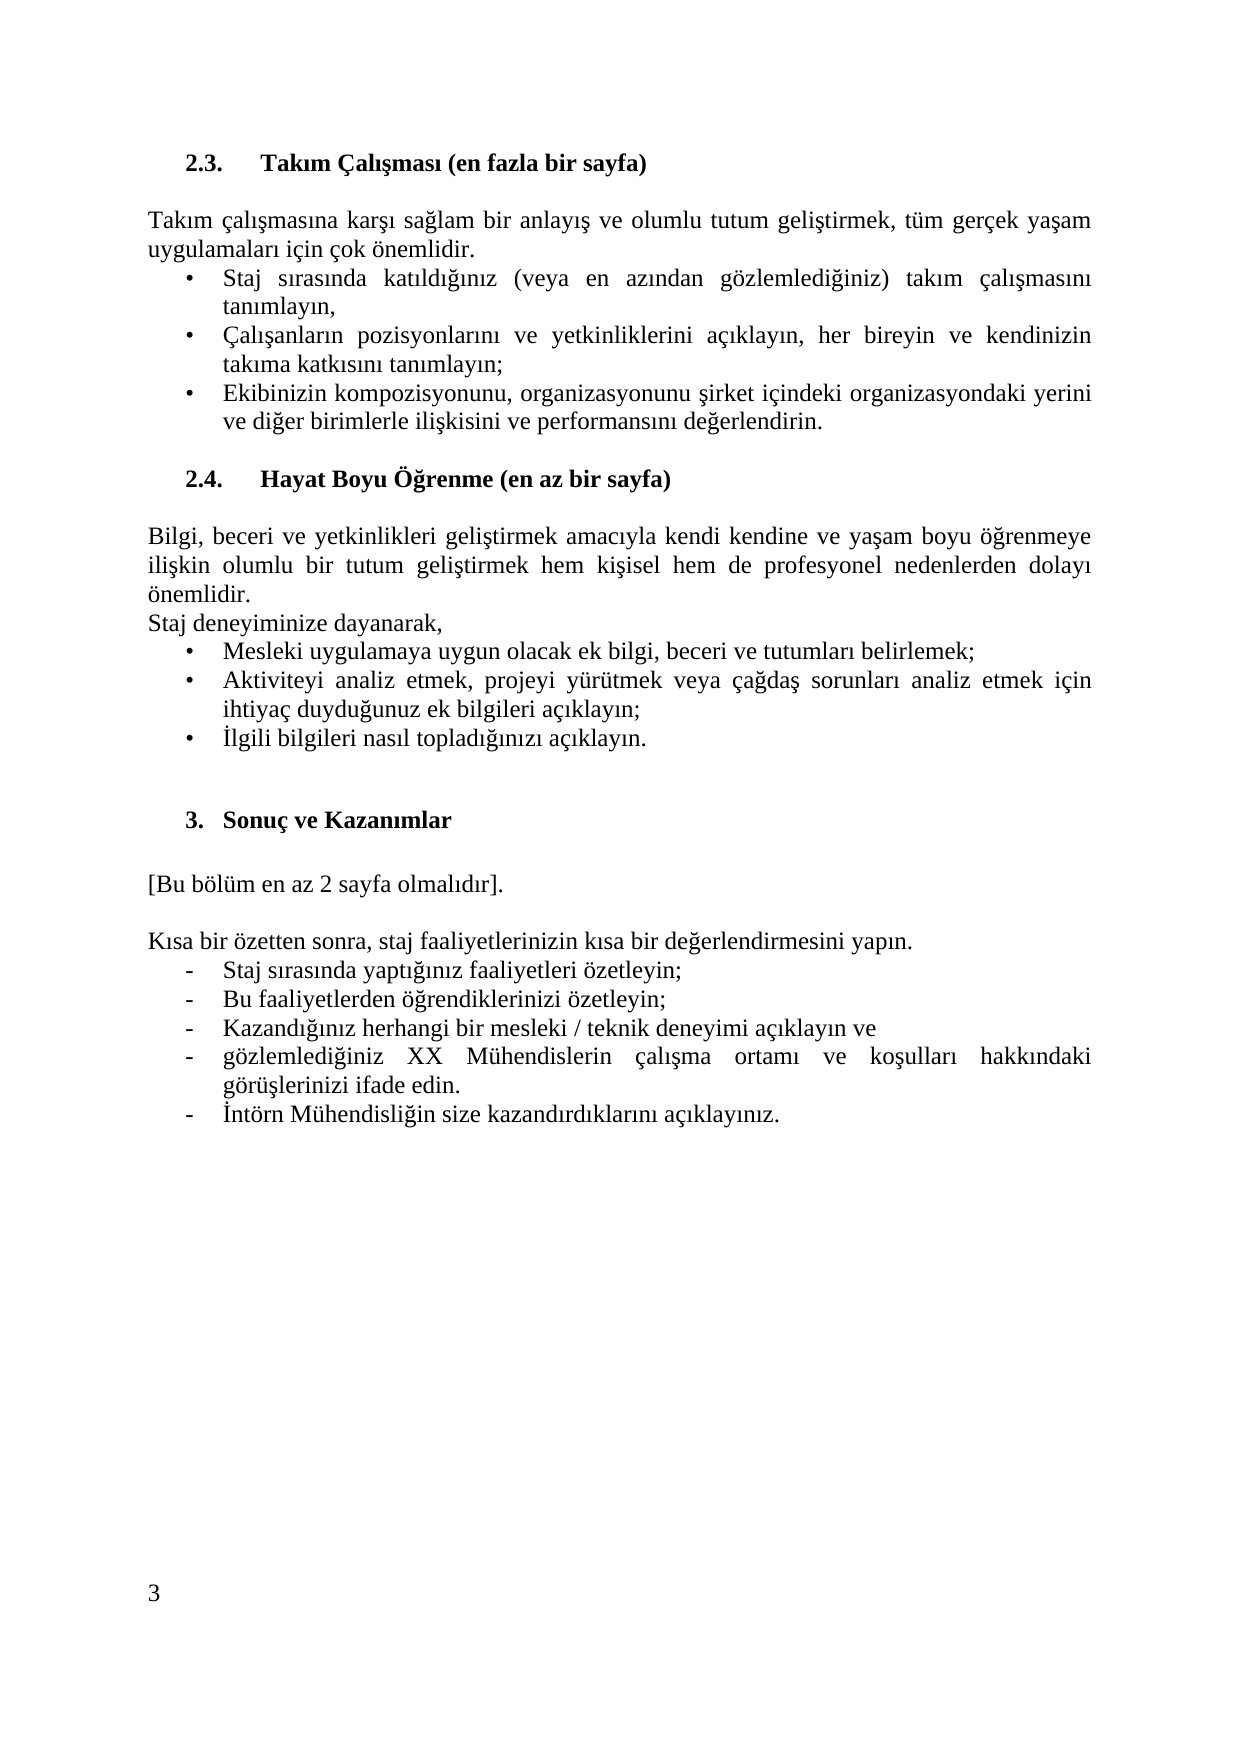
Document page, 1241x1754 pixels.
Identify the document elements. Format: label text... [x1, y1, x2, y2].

list gözlemlediğiniz XX Mühendislerin çalışma ortamı ve koşulları hakkındaki görüşlerinizi ifade edin. [185, 1041, 1092, 1099]
text Kısa bir özetten sonra, staj faaliyetlerinizin kısa bir değerlendirmesini yapın. [148, 926, 1092, 955]
text Takım çalışmasına karşı sağlam bir anlayış ve olumlu tutum geliştirmek, tüm gerçek yaşam uygulamaları için çok önemlidir. [148, 205, 1092, 263]
list Staj sırasında yaptığınız faaliyetleri özetleyin; [185, 955, 1092, 984]
text [Bu bölüm en az 2 sayfa olmalıdır]. [148, 869, 1092, 898]
subtitle Hayat Boyu Öğrenme (en az bir sayfa) [185, 464, 1092, 493]
list Bu faaliyetlerden öğrendiklerinizi özetleyin; [185, 984, 1092, 1013]
list Aktiviteyi analiz etmek, projeyi yürütmek veya çağdaş sorunları analiz etmek için ihtiyaç duyduğunuz ek bilgileri açıklayın; [185, 665, 1092, 723]
list Staj sırasında katıldığınız (veya en azından gözlemlediğiniz) takım çalışmasını tanımlayın, [185, 263, 1092, 320]
subtitle Sonuç ve Kazanımlar [185, 805, 1092, 834]
text Bilgi, beceri ve yetkinlikleri geliştirmek amacıyla kendi kendine ve yaşam boyu öğrenmeye ilişkin olumlu bir tutum geliştirmek hem kişisel hem de profesyonel nedenlerden dolayı önemlidir. [148, 521, 1092, 608]
list İntörn Mühendisliğin size kazandırdıklarını açıklayınız. [185, 1099, 1092, 1128]
list Ekibinizin kompozisyonunu, organizasyonunu şirket içindeki organizasyondaki yerini ve diğer birimlerle ilişkisini ve performansını değerlendirin. [185, 378, 1092, 435]
list Kazandığınız herhangi bir mesleki / teknik deneyimi açıklayın ve [185, 1013, 1092, 1041]
subtitle Takım Çalışması (en fazla bir sayfa) [185, 148, 1092, 176]
text Staj deneyiminize dayanarak, [148, 608, 1092, 636]
list İlgili bilgileri nasıl topladığınızı açıklayın. [185, 723, 1092, 751]
list Çalışanların pozisyonlarını ve yetkinliklerini açıklayın, her bireyin ve kendinizin takıma katkısını tanımlayın; [185, 320, 1092, 378]
list Mesleki uygulamaya uygun olacak ek bilgi, beceri ve tutumları belirlemek; [185, 636, 1092, 665]
